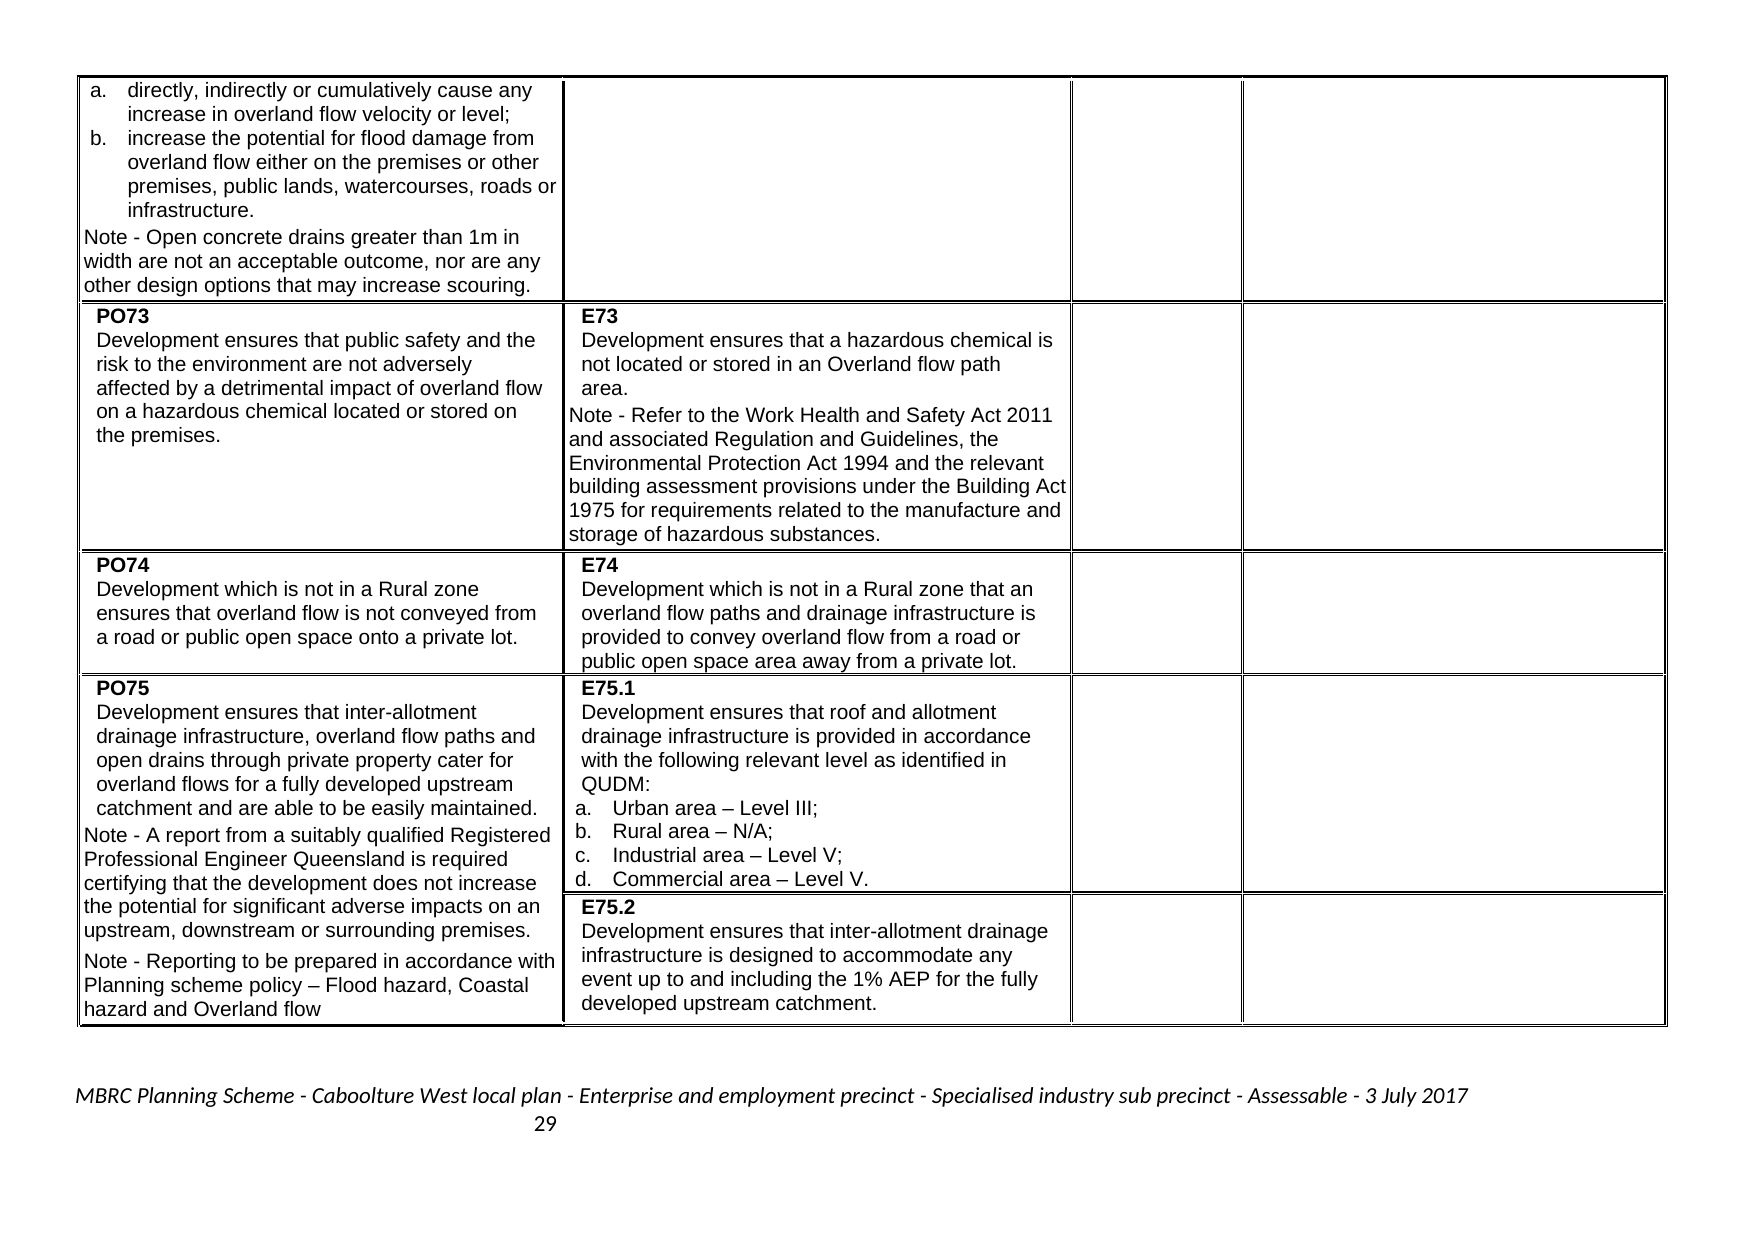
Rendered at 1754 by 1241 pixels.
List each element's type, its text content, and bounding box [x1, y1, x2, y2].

table_cell [1244, 300, 1665, 549]
table_cell [1072, 78, 1242, 300]
table_cell [1073, 676, 1241, 891]
table_cell [1244, 673, 1665, 891]
table_cell PO73 Development ensures that public safety and the risk to the environment are not adversely affected by a detrimental impact of overland flow on a hazardous chemical located or stored on the premises. [80, 300, 562, 549]
table_cell [1243, 78, 1664, 300]
table_cell [1243, 891, 1665, 1024]
table_cell E74 Development which is not in a Rural zone that an overland flow paths and drainage infrastructure is provided to convey overland flow from a road or public open space area away from a private lot. [565, 553, 1070, 672]
table_cell [1072, 895, 1242, 1024]
table_cell E75.1 Development ensures that roof and allotment drainage infrastructure is provided in accordance with the following relevant level as identified in QUDM: Urban area – Level III; Rural area – N/A; Industrial area – Level V; Commercial area – Level V. [565, 676, 1070, 891]
table_cell E73 Development ensures that a hazardous chemical is not located or stored in an Overland flow path area. [565, 304, 1070, 549]
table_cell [563, 78, 1072, 300]
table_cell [80, 77, 563, 300]
table_cell PO74 Development which is not in a Rural zone ensures that overland flow is not conveyed from a road or public open space onto a private lot. [80, 549, 562, 672]
table_cell [1073, 553, 1241, 672]
table_cell E75.2 Development ensures that inter-allotment drainage infrastructure is designed to accommodate any event up to and including the 1% AEP for the fully developed upstream catchment. [563, 895, 1072, 1024]
table_cell [1244, 549, 1665, 672]
table_cell [1073, 304, 1241, 549]
table_cell PO75 Development ensures that inter-allotment drainage infrastructure, overland flow paths and open drains through private property cater for overland flows for a fully developed upstream catchment and are able to be easily maintained. [80, 673, 563, 1024]
